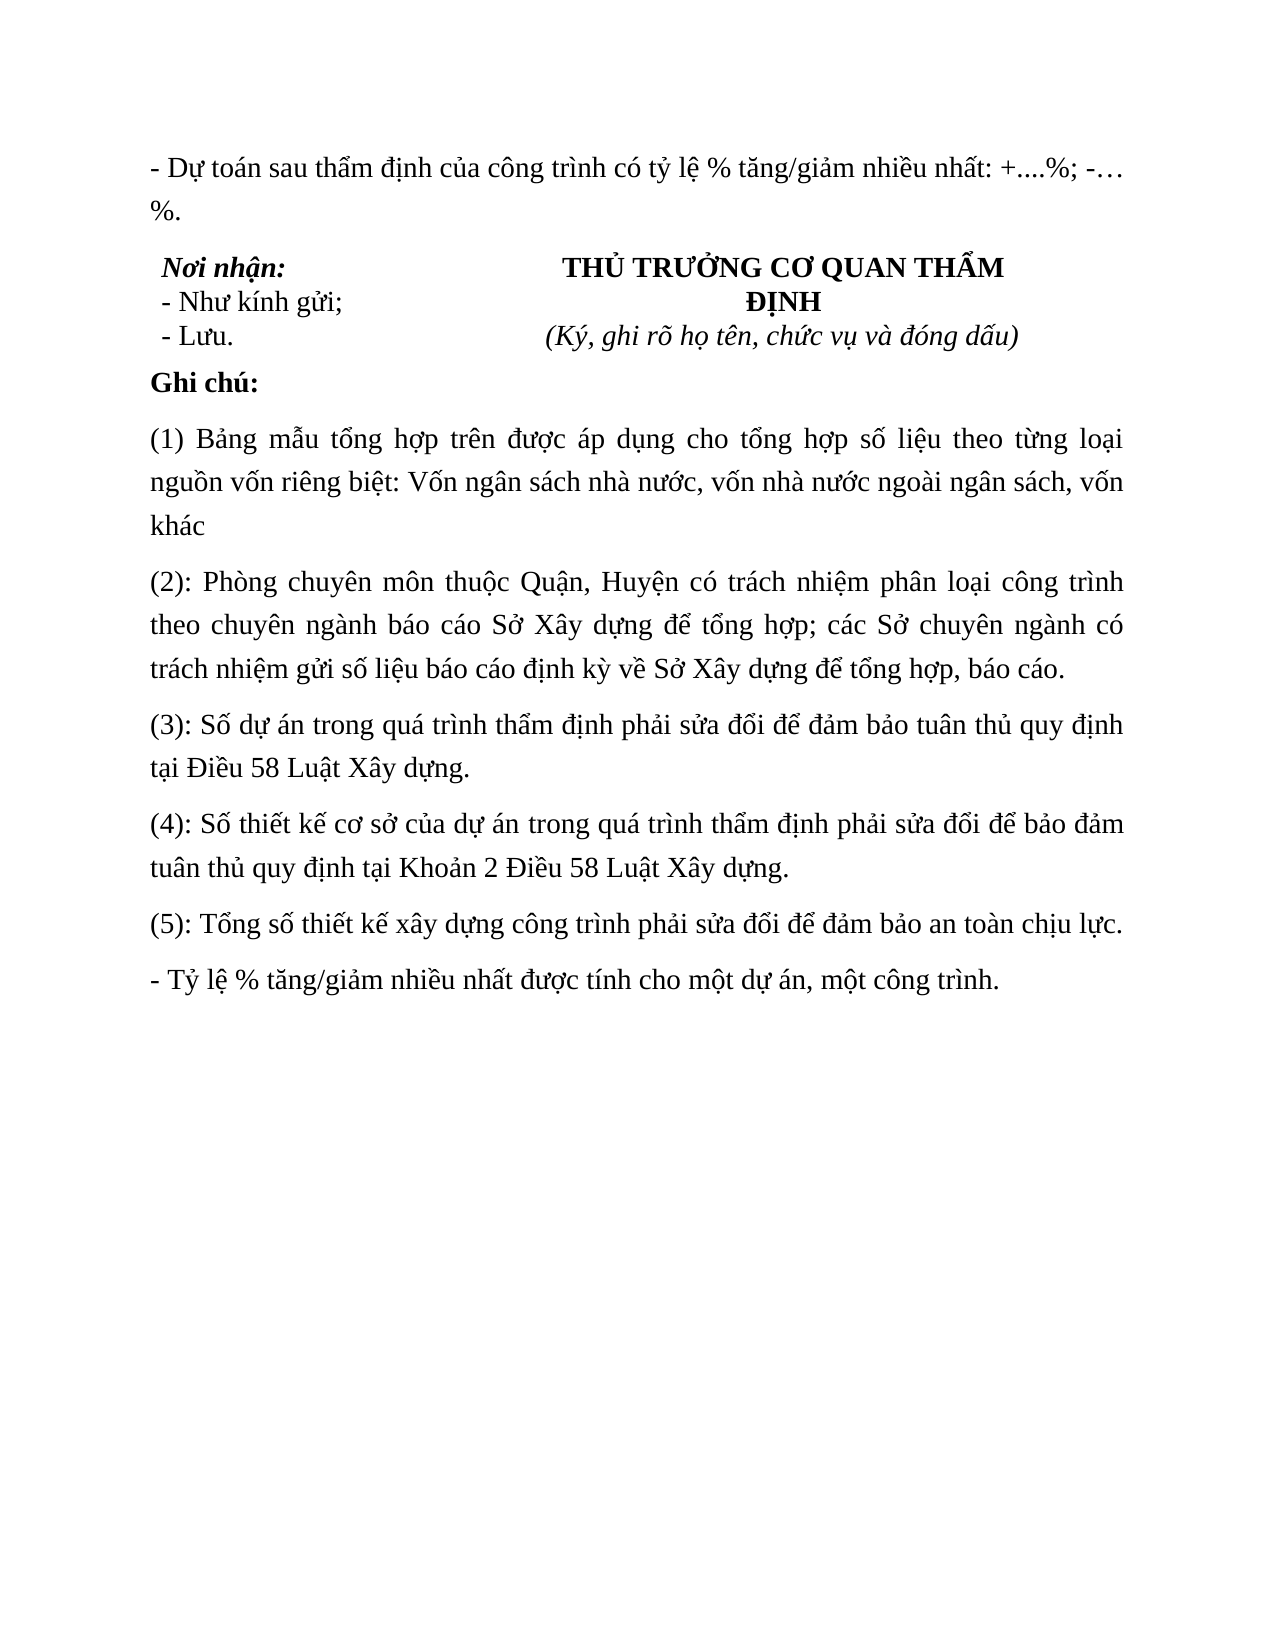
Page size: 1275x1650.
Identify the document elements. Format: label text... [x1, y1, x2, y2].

text Ghi chú: [150, 365, 1125, 398]
table_header THỦ TRƯỞNG CƠ QUAN THẨM ĐỊNH (Ký, ghi rõ họ tên, chức vụ và đóng dấu) [517, 250, 1050, 364]
text (2): Phòng chuyên môn thuộc Quận, Huyện có trách nhiệm phân loại công trình theo chuyên ngành báo cáo Sở Xây dựng để tổng hợp; các Sở chuyên ngành có trách nhiệm gửi số liệu báo cáo định kỳ về Sở Xây dựng để tổng hợp, báo cáo. [150, 564, 1125, 684]
text (5): Tổng số thiết kế xây dựng công trình phải sửa đổi để đảm bảo an toàn chịu lực. [150, 906, 1125, 940]
text (3): Số dự án trong quá trình thẩm định phải sửa đổi để đảm bảo tuân thủ quy định tại Điều 58 Luật Xây dựng. [150, 707, 1125, 784]
text - Tỷ lệ % tăng/giảm nhiều nhất được tính cho một dự án, một công trình. [150, 962, 1125, 996]
table_header Nơi nhận: - Như kính gửi; - Lưu. [150, 250, 517, 364]
text - Dự toán sau thẩm định của công trình có tỷ lệ % tăng/giảm nhiều nhất: +....%; -…%. [150, 150, 1125, 227]
text (1) Bảng mẫu tổng hợp trên được áp dụng cho tổng hợp số liệu theo từng loại nguồn vốn riêng biệt: Vốn ngân sách nhà nước, vốn nhà nước ngoài ngân sách, vốn khác [150, 421, 1125, 541]
text (4): Số thiết kế cơ sở của dự án trong quá trình thẩm định phải sửa đổi để bảo đảm tuân thủ quy định tại Khoản 2 Điều 58 Luật Xây dựng. [150, 807, 1125, 884]
